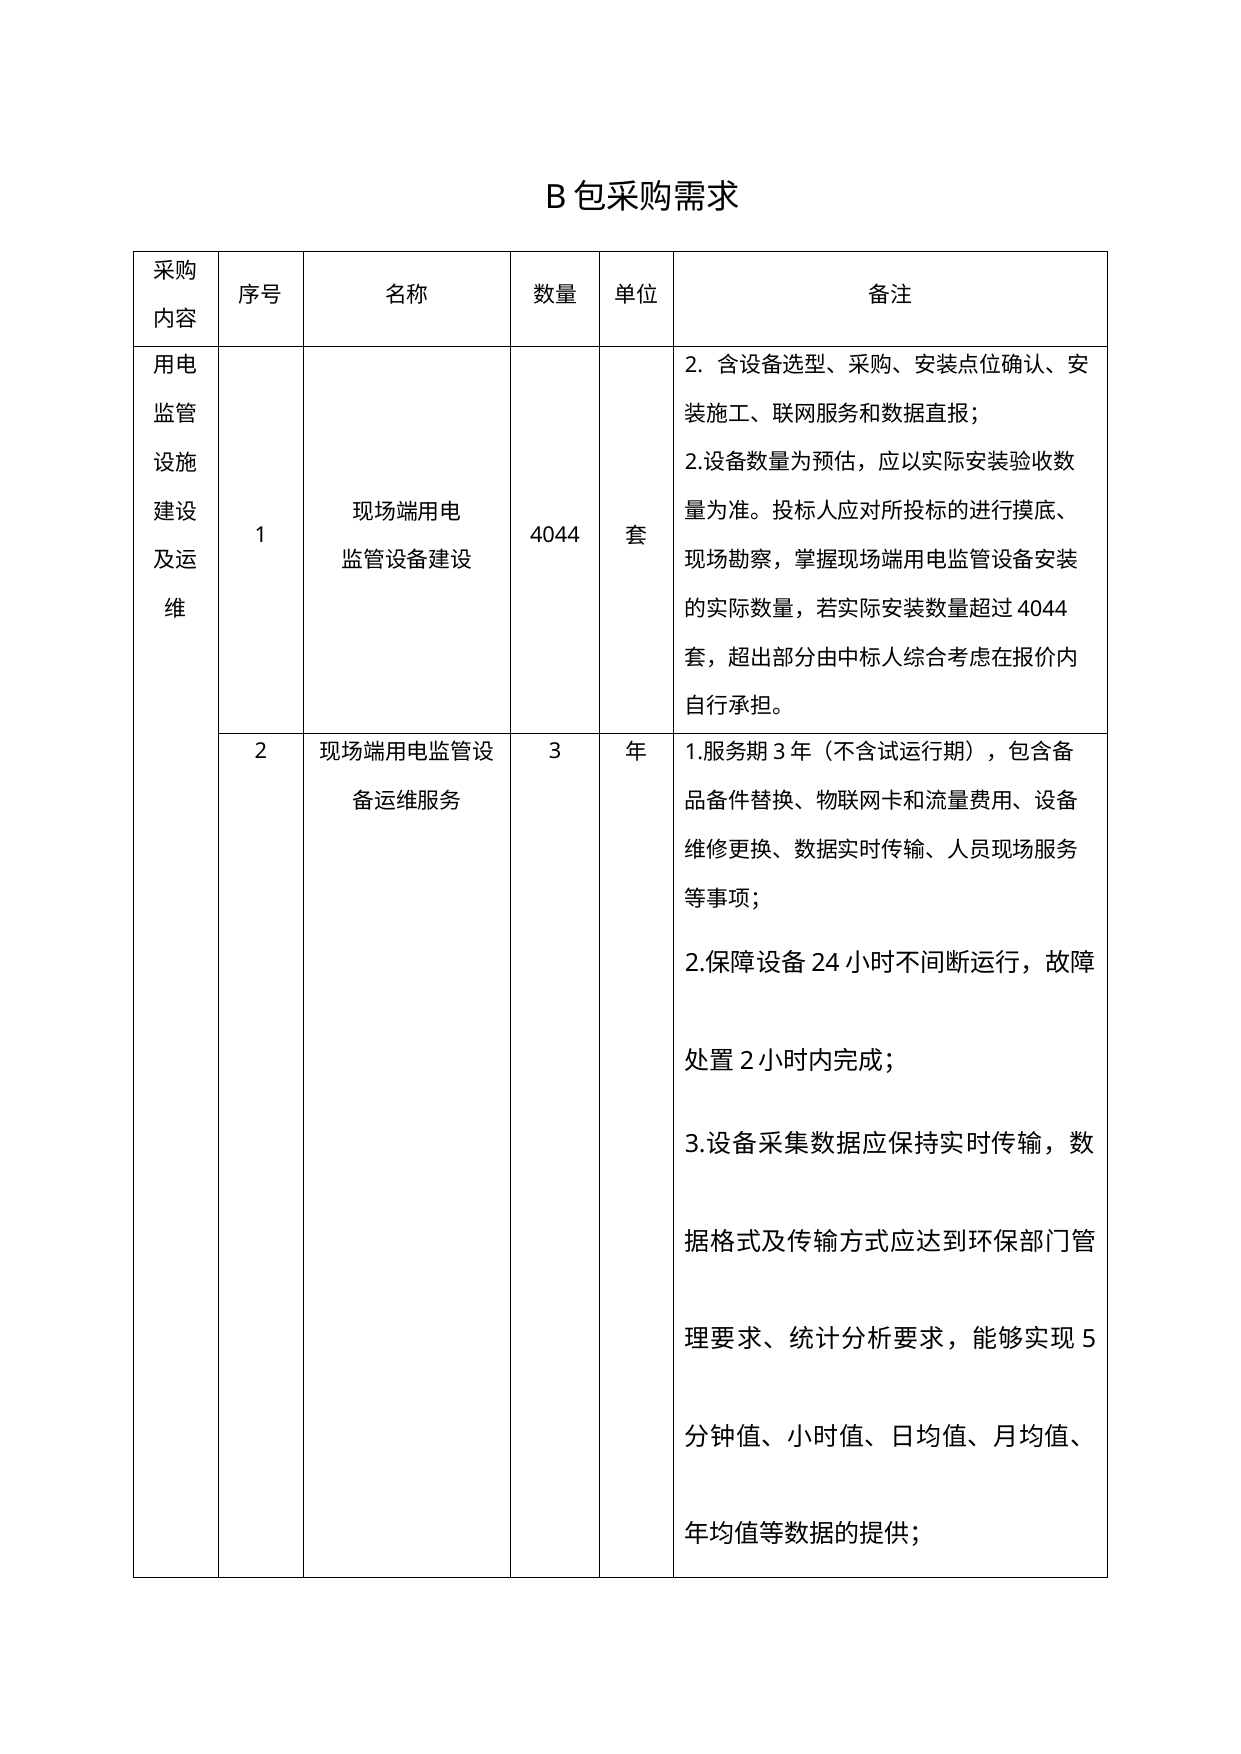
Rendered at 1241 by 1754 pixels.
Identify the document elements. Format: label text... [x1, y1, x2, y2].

table_header 序号 [219, 252, 303, 346]
table_cell 现场端用电 监管设备建设 [304, 347, 510, 733]
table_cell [674, 734, 1107, 1577]
table_cell 年 [600, 734, 673, 1577]
table_header 单位 [600, 252, 673, 346]
table_cell 1 [219, 347, 303, 733]
table_header 备注 [674, 252, 1107, 346]
table_header 名称 [304, 252, 510, 346]
table_cell 含设备选型、采购、安装点位确认、安装施工、联网服务和数据直报； 2.设备数量为预估，应以实际安装验收数量为准。投标人应对所投标的进行摸底、现场勘察，掌握现场端用电监管设备安装的实际数量，若实际安装数量超过4044套，超出部分由中标人综合考虑在报价内自行承担。 [674, 347, 1107, 733]
table_cell 用电监管设施建设及运维 [134, 347, 218, 1577]
table_cell 现场端用电监管设备运维服务 [304, 734, 510, 1577]
table_cell 3 [511, 734, 599, 1577]
list B包采购需求 [231, 162, 1053, 227]
table_header 采购内容 [134, 252, 218, 346]
table_cell 套 [600, 347, 673, 733]
table_cell 2 [219, 734, 303, 1577]
table_cell 4044 [511, 347, 599, 733]
table_header 数量 [511, 252, 599, 346]
